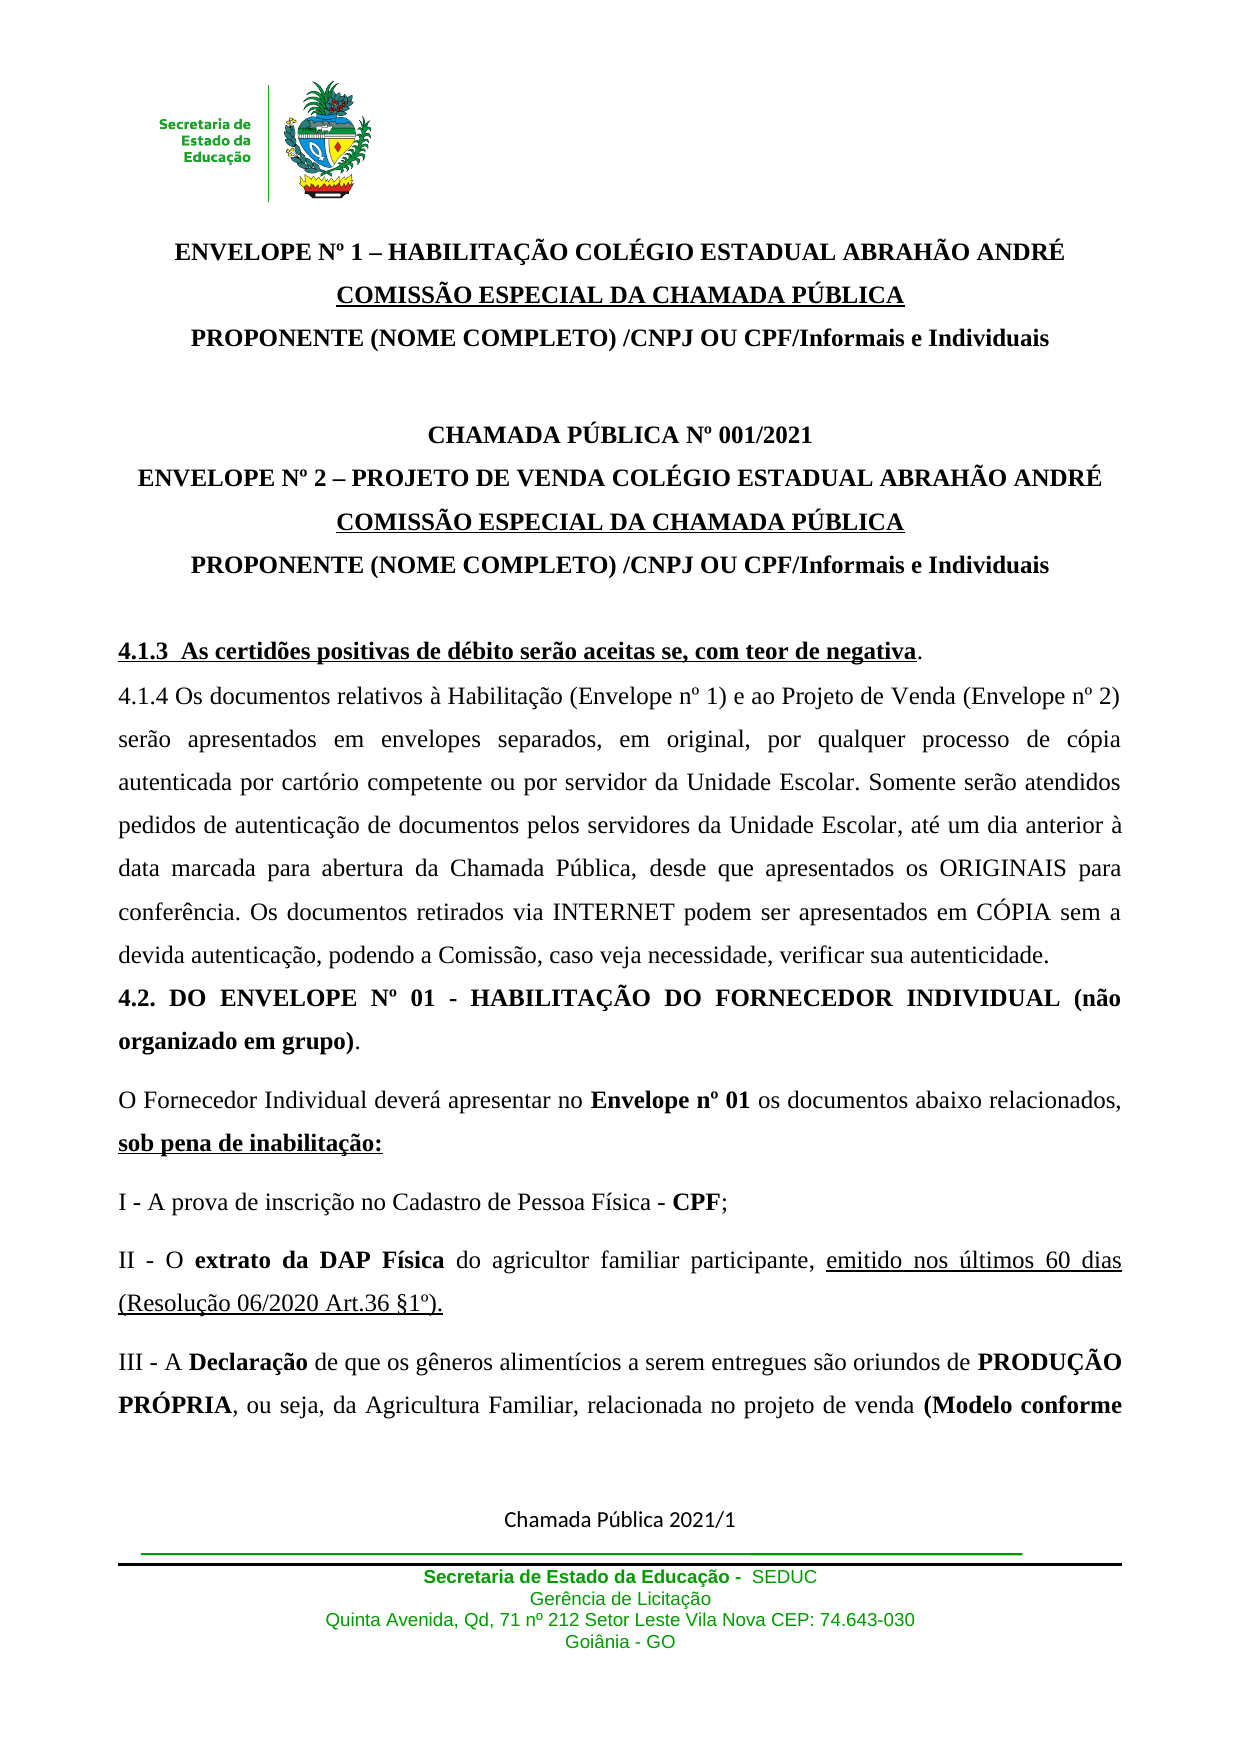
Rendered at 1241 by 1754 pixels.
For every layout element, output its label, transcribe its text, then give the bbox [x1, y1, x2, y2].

text CHAMADA PÚBLICA Nº 001/2021 [118, 420, 1122, 449]
text PROPONENTE (NOME COMPLETO) /CNPJ OU CPF/Informais e Individuais [118, 323, 1122, 352]
text COMISSÃO ESPECIAL DA CHAMADA PÚBLICA [118, 280, 1122, 309]
text 4.1.3 As certidões positivas de débito serão aceitas se, com teor de negativa. [118, 636, 1122, 665]
text O Fornecedor Individual deverá apresentar no Envelope nº 01 os documentos abaixo relacionados, sob pena de inabilitação: [118, 1085, 1122, 1157]
text 4.2. DO ENVELOPE Nº 01 - HABILITAÇÃO DO FORNECEDOR INDIVIDUAL (não organizado em grupo). [118, 983, 1122, 1055]
picture [118, 73, 412, 210]
text II - O extrato da DAP Física do agricultor familiar participante, emitido nos últimos 60 dias (Resolução 06/2020 Art.36 §1º). [118, 1245, 1122, 1317]
text PROPONENTE (NOME COMPLETO) /CNPJ OU CPF/Informais e Individuais [118, 550, 1122, 578]
text ENVELOPE Nº 2 – PROJETO DE VENDA COLÉGIO ESTADUAL ABRAHÃO ANDRÉ [118, 463, 1122, 492]
text I - A prova de inscrição no Cadastro de Pessoa Física - CPF; [118, 1187, 1122, 1215]
text COMISSÃO ESPECIAL DA CHAMADA PÚBLICA [118, 507, 1122, 535]
text 4.1.4 Os documentos relativos à Habilitação (Envelope nº 1) e ao Projeto de Venda (Envelope nº 2) serão apresentados em envelopes separados, em original, por qualquer processo de cópia autenticada por cartório competente ou por servidor da Unidade Escolar. Somente serão atendidos pedidos de autenticação de documentos pelos servidores da Unidade Escolar, até um dia anterior à data marcada para abertura da Chamada Pública, desde que apresentados os ORIGINAIS para conferência. Os documentos retirados via INTERNET podem ser apresentados em CÓPIA sem a devida autenticação, podendo a Comissão, caso veja necessidade, verificar sua autenticidade. [118, 681, 1122, 968]
text ENVELOPE Nº 1 – HABILITAÇÃO COLÉGIO ESTADUAL ABRAHÃO ANDRÉ [118, 237, 1122, 266]
